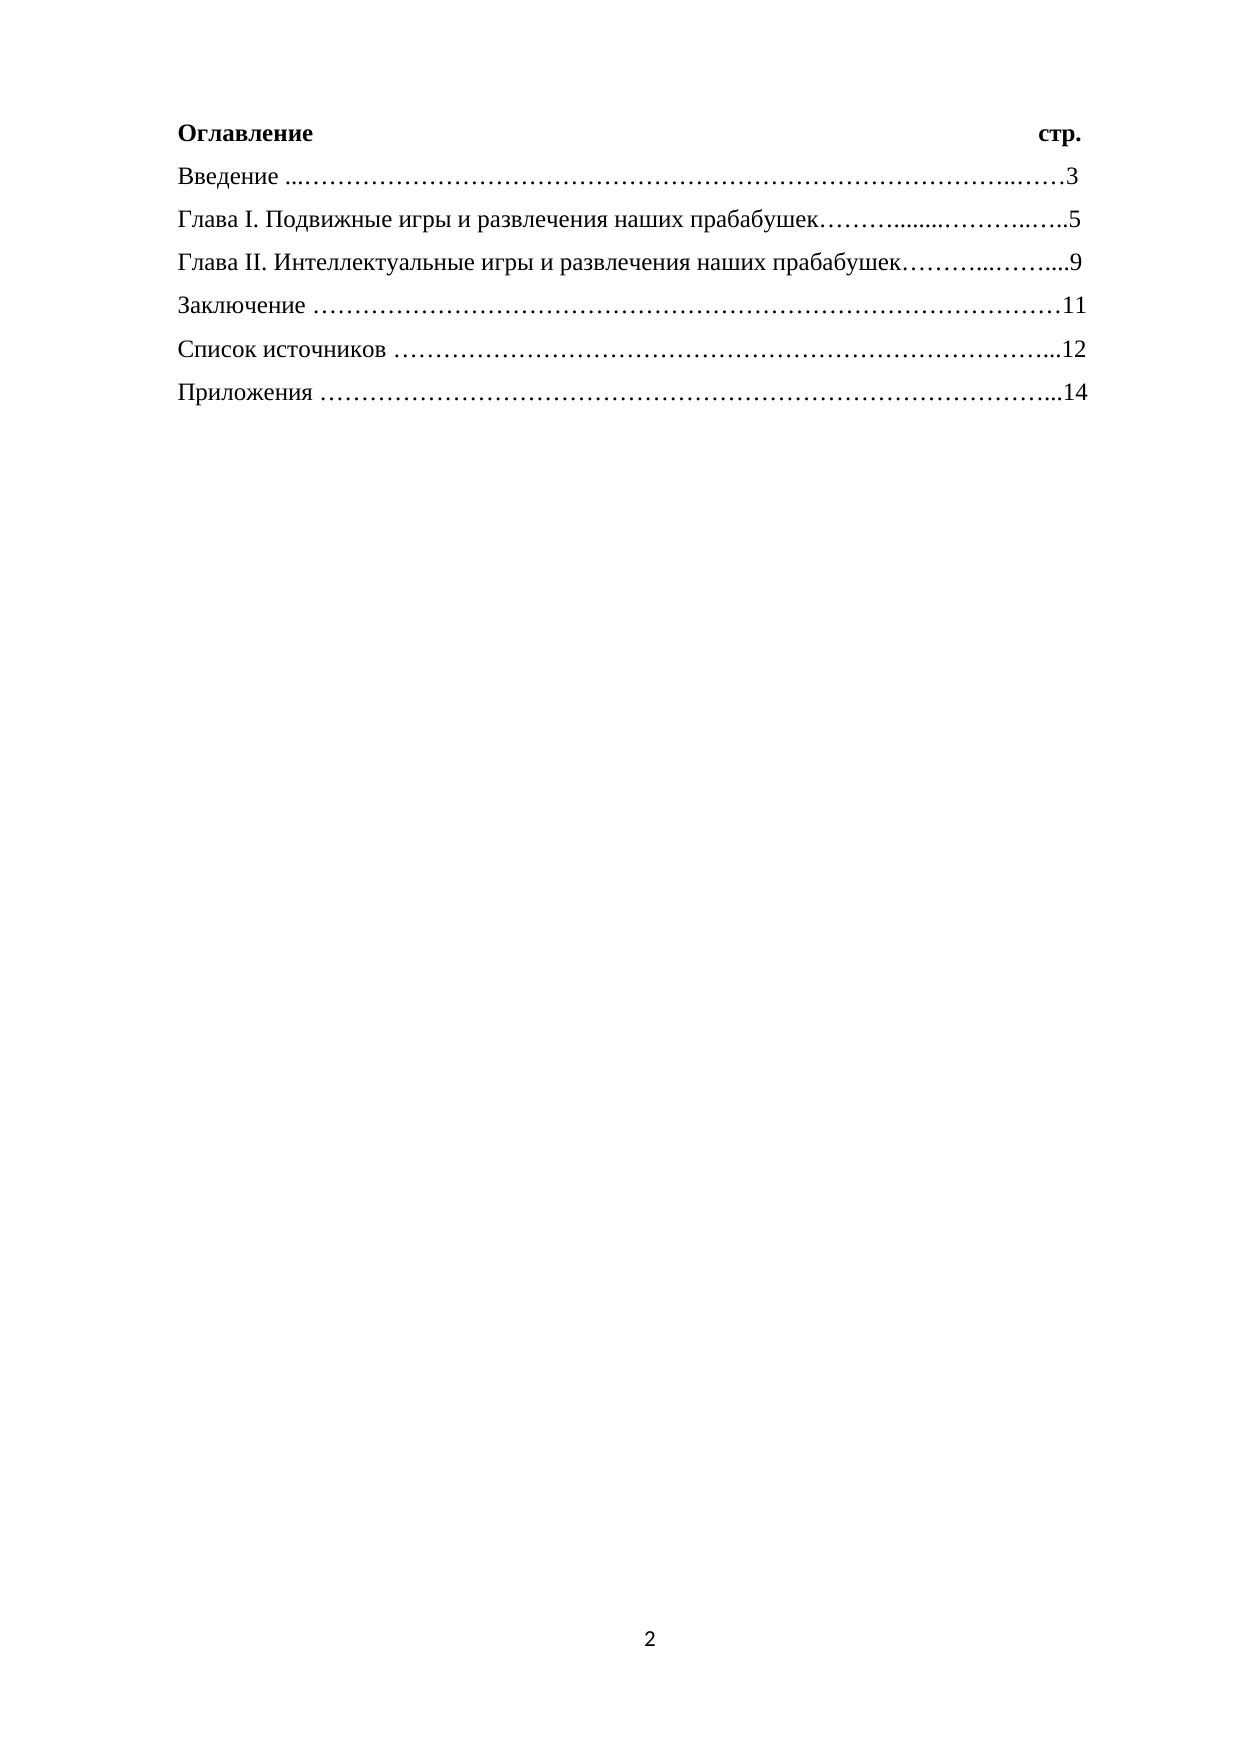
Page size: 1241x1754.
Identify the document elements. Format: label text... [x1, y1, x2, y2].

text Оглавление стр. [177, 118, 1122, 147]
text Глава II. Интеллектуальные игры и развлечения наших прабабушек………...……....9 [177, 247, 1122, 276]
text Заключение ………………………………………………………………………………11 [177, 291, 1122, 319]
text Введение ...…………………………………………………………………………..……3 [177, 161, 1122, 190]
text Приложения ……………………………………………………………………………...14 [177, 377, 1122, 406]
text Глава I. Подвижные игры и развлечения наших прабабушек………........………..…..5 [177, 204, 1122, 233]
text Список источников ……………………………………………………………………...12 [177, 334, 1122, 362]
